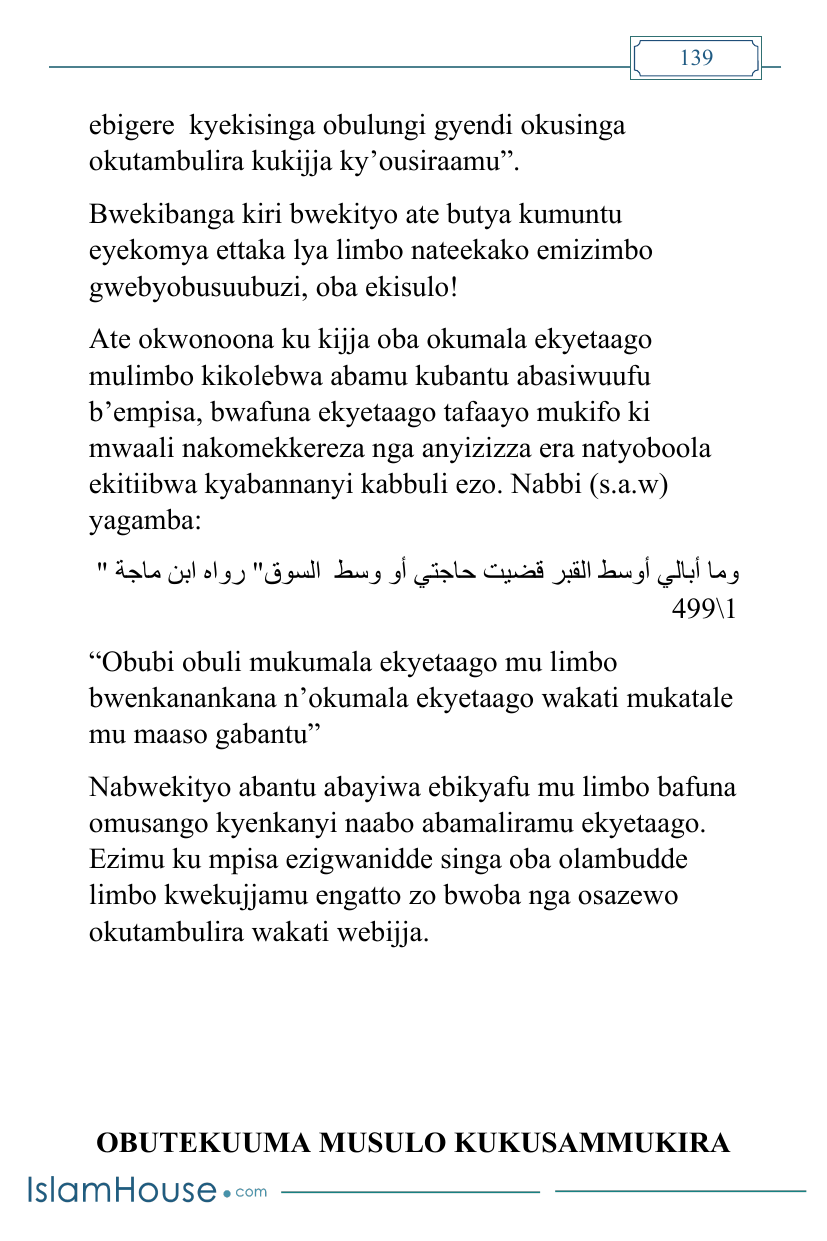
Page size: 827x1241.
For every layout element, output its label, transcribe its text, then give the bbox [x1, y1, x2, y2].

text Bwekibanga kiri bwekityo ate butya kumuntu eyekomya ettaka lya limbo nateekako emizimbo gwebyobusuubuzi, oba ekisulo! [89, 196, 738, 302]
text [89, 107, 738, 177]
picture [548, 1170, 807, 1208]
text Nabwekityo abantu abayiwa ebikyafu mu limbo bafuna omusango kyenkanyi naabo abamaliramu ekyetaago. Ezimu ku mpisa ezigwanidde singa oba olambudde limbo kwekujjamu engatto zo bwoba nga osazewo okutambulira wakati webijja. [89, 769, 738, 947]
text “Obubi obuli mukumala ekyetaago mu limbo bwenkanankana n’okumala ekyetaago wakati mukatale mu maaso gabantu” [89, 644, 738, 750]
text OBUTEKUUMA MUSULO KUKUSAMMUKIRA [89, 1125, 738, 1158]
text " وما أبالي أوسط القبر قضيت حاجتي أو وسط السوق" رواه ابن ماجة 1\499 [89, 555, 738, 625]
text Ate okwonoona ku kijja oba okumala ekyetaago mulimbo kikolebwa abamu kubantu abasiwuufu b’empisa, bwafuna ekyetaago tafaayo mukifo ki mwaali nakomekkereza nga anyizizza era natyoboola ekitiibwa kyabannanyi kabbuli ezo. Nabbi (s.a.w) yagamba: [89, 321, 738, 536]
picture [20, 1171, 541, 1209]
